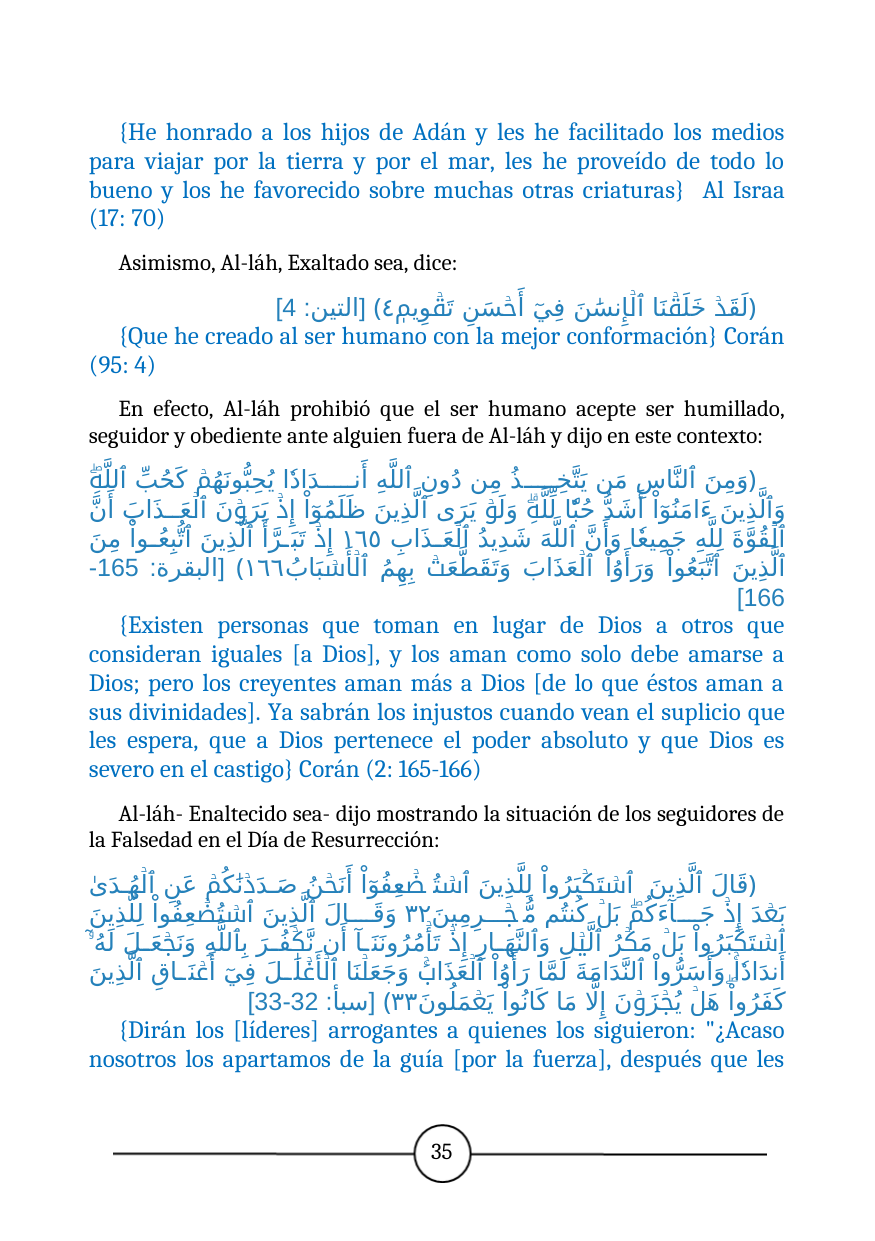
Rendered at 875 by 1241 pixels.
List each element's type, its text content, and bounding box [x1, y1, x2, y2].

text Asimismo, Al-láh, Exaltado sea, dice: [89, 250, 785, 276]
text Al-láh- Enaltecido sea- dijo mostrando la situación de los seguidores de la Falsedad en el Día de Resurrección: [89, 800, 785, 853]
text ﴿لَقَدۡ خَلَقۡنَا ٱلۡإِنسَٰنَ فِيٓ أَحۡسَنِ تَقۡوِيمٖ٤﴾ [التين: 4] [89, 293, 785, 322]
text En efecto, Al-láh prohibió que el ser humano acepte ser humillado, seguidor y obediente ante alguien fuera de Al-láh y dijo en este contexto: [89, 396, 785, 449]
picture [112, 1124, 768, 1183]
text ﴿قَالَ ٱلَّذِينَ ٱسۡتَكۡبَرُواْ لِلَّذِينَ ٱسۡتُضۡعِفُوٓاْ أَنَحۡنُ صَدَدۡنَٰكُمۡ عَنِ ٱلۡهُدَىٰ بَعۡدَ إِذۡ جَآءَكُمۖ بَلۡ كُنتُم مُّجۡرِمِينَ٣٢ وَقَالَ ٱلَّذِينَ ٱسۡتُضۡعِفُواْ لِلَّذِينَ ٱسۡتَكۡبَرُواْ بَلۡ مَكۡرُ ٱلَّيۡلِ وَٱلنَّهَارِ إِذۡ تَأۡمُرُونَنَآ أَن نَّكۡفُرَ بِٱللَّهِ وَنَجۡعَلَ لَهُۥٓ أَندَادٗاۚ وَأَسَرُّواْ ٱلنَّدَامَةَ لَمَّا رَأَوُاْ ٱلۡعَذَابَۚ وَجَعَلۡنَا ٱلۡأَغۡلَٰلَ فِيٓ أَعۡنَاقِ ٱلَّذِينَ كَفَرُواْۖ هَلۡ يُجۡزَوۡنَ إِلَّا مَا كَانُواْ يَعۡمَلُونَ٣٣﴾ [سبأ: 32-33] [89, 870, 785, 1016]
text {He honrado a los hijos de Adán y les he facilitado los medios para viajar por la tierra y por el mar, les he proveído de todo lo bueno y los he favorecido sobre muchas otras criaturas} Al Israa (17: 70) [89, 118, 785, 233]
text {Existen personas que toman en lugar de Dios a otros que consideran iguales [a Dios], y los aman como solo debe amarse a Dios; pero los creyentes aman más a Dios [de lo que éstos aman a sus divinidades]. Ya sabrán los injustos cuando vean el suplicio que les espera, que a Dios pertenece el poder absoluto y que Dios es severo en el castigo} Corán (2: 165-166) [89, 611, 785, 784]
text ﴿وَمِنَ ٱلنَّاسِ مَن يَتَّخِذُ مِن دُونِ ٱللَّهِ أَندَادٗا يُحِبُّونَهُمۡ كَحُبِّ ٱللَّهِۖ وَٱلَّذِينَ ءَامَنُوٓاْ أَشَدُّ حُبّٗا لِّلَّهِۗ وَلَوۡ يَرَى ٱلَّذِينَ ظَلَمُوٓاْ إِذۡ يَرَوۡنَ ٱلۡعَذَابَ أَنَّ ٱلۡقُوَّةَ لِلَّهِ جَمِيعٗا وَأَنَّ ٱللَّهَ شَدِيدُ ٱلۡعَذَابِ ١٦٥ إِذۡ تَبَرَّأَ ٱلَّذِينَ ٱتُّبِعُواْ مِنَ ٱلَّذِينَ ٱتَّبَعُواْ وَرَأَوُاْ ٱلۡعَذَابَ وَتَقَطَّعَتۡ بِهِمُ ٱلۡأَسۡبَابُ١٦٦﴾ [البقرة: 165-166] [89, 466, 785, 611]
text {Que he creado al ser humano con la mejor conformación} Corán (95: 4) [89, 322, 785, 379]
